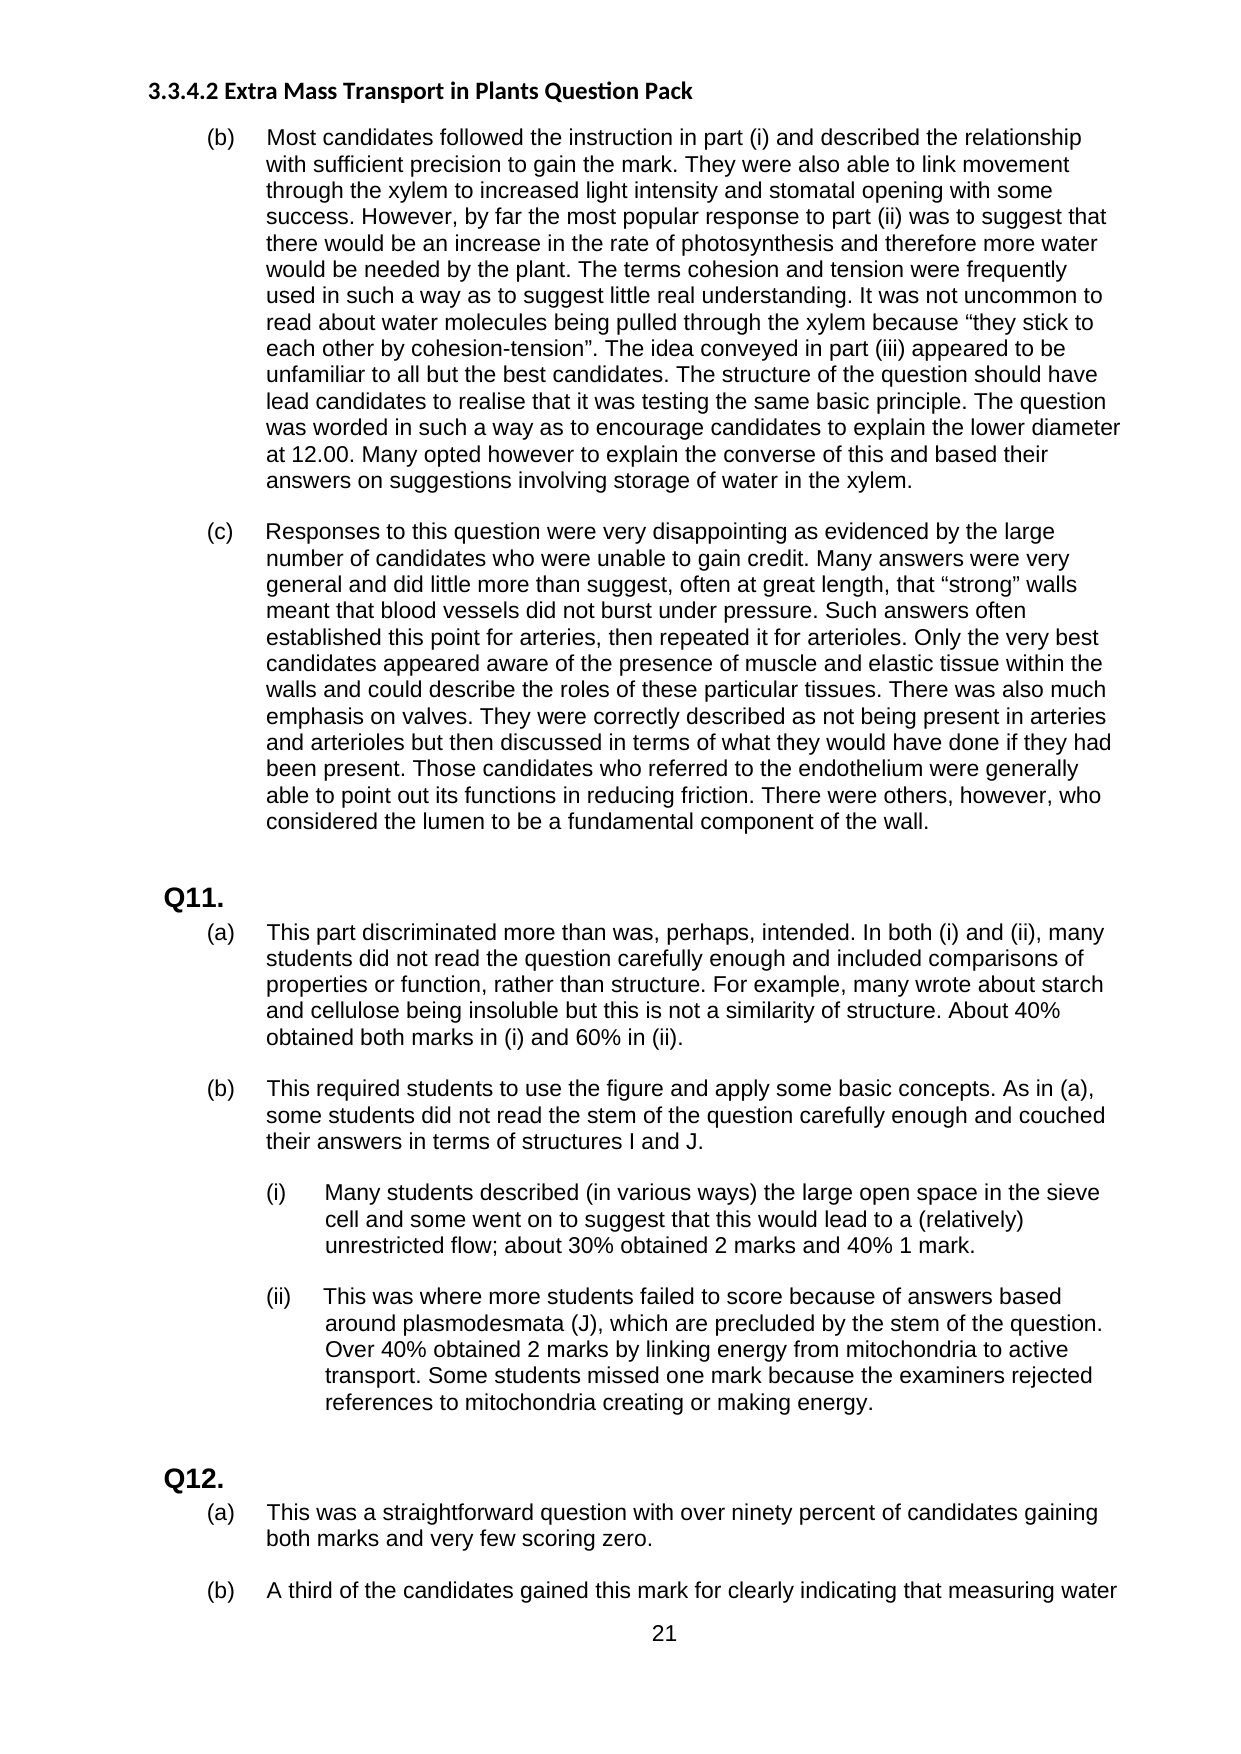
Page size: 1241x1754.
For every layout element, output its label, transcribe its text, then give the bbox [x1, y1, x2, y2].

text (a) This was a straightforward question with over ninety percent of candidates gaining both marks and very few scoring zero. [207, 1499, 1122, 1552]
text (i) Many students described (in various ways) the large open space in the sieve cell and some went on to suggest that this would lead to a (relatively) unrestricted flow; about 30% obtained 2 marks and 40% 1 mark. [266, 1179, 1122, 1258]
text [207, 1577, 1122, 1603]
text Q11. [163, 881, 1176, 914]
text (b) Most candidates followed the instruction in part (i) and described the relationship with sufficient precision to gain the mark. They were also able to link movement through the xylem to increased light intensity and stomatal opening with some success. However, by far the most popular response to part (ii) was to suggest that there would be an increase in the rate of photosynthesis and therefore more water would be needed by the plant. The terms cohesion and tension were frequently used in such a way as to suggest little real understanding. It was not uncommon to read about water molecules being pulled through the xylem because “they stick to each other by cohesion-tension”. The idea conveyed in part (iii) appeared to be unfamiliar to all but the best candidates. The structure of the question should have lead candidates to realise that it was testing the same basic principle. The question was worded in such a way as to encourage candidates to explain the lower diameter at 12.00. Many opted however to explain the converse of this and based their answers on suggestions involving storage of water in the xylem. [207, 124, 1122, 493]
text Q12. [163, 1462, 1176, 1494]
text (a) This part discriminated more than was, perhaps, intended. In both (i) and (ii), many students did not read the question carefully enough and included comparisons of properties or function, rather than structure. For example, many wrote about starch and cellulose being insoluble but this is not a similarity of structure. About 40% obtained both marks in (i) and 60% in (ii). [207, 918, 1122, 1050]
text (c) Responses to this question were very disappointing as evidenced by the large number of candidates who were unable to gain credit. Many answers were very general and did little more than suggest, often at great length, that “strong” walls meant that blood vessels did not burst under pressure. Such answers often established this point for arteries, then repeated it for arterioles. Only the very best candidates appeared aware of the presence of muscle and elastic tissue within the walls and could describe the roles of these particular tissues. There was also much emphasis on valves. They were correctly described as not being present in arteries and arterioles but then discussed in terms of what they would have done if they had been present. Those candidates who referred to the endothelium were generally able to point out its functions in reducing friction. There were others, however, who considered the lumen to be a fundamental component of the wall. [207, 518, 1122, 834]
text (b) This required students to use the figure and apply some basic concepts. As in (a), some students did not read the stem of the question carefully enough and couched their answers in terms of structures I and J. [207, 1075, 1122, 1154]
text (ii) This was where more students failed to score because of answers based around plasmodesmata (J), which are precluded by the stem of the question. Over 40% obtained 2 marks by linking energy from mitochondria to active transport. Some students missed one mark because the examiners rejected references to mitochondria creating or making energy. [266, 1283, 1122, 1415]
